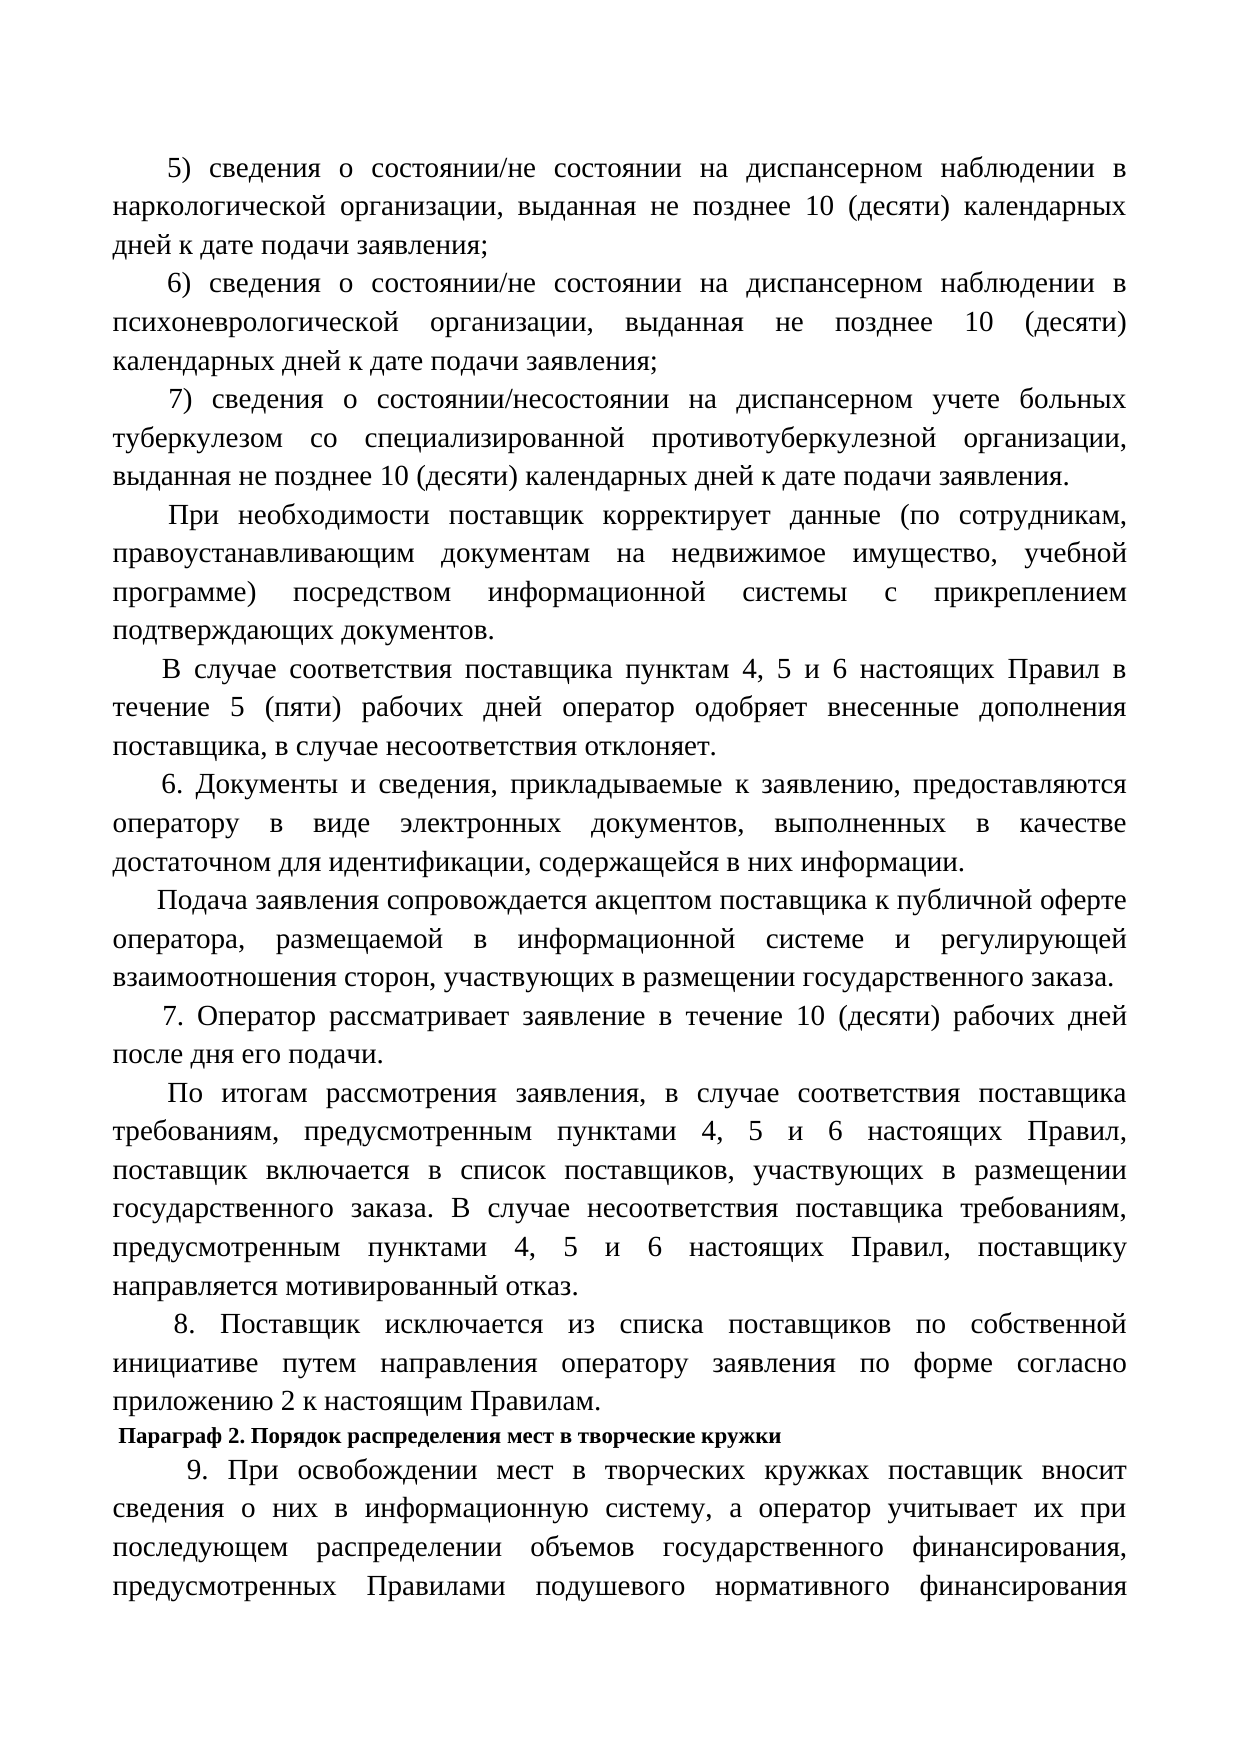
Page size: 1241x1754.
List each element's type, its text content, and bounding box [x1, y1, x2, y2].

text При необходимости поставщик корректирует данные (по сотрудникам, правоустанавливающим документам на недвижимое имущество, учебной программе) посредством информационной системы с прикреплением подтверждающих документов. [112, 497, 1128, 646]
text 6. Документы и сведения, прикладываемые к заявлению, предоставляются оператору в виде электронных документов, выполненных в качестве достаточном для идентификации, содержащейся в них информации. [112, 767, 1128, 877]
text По итогам рассмотрения заявления, в случае соответствия поставщика требованиям, предусмотренным пунктами 4, 5 и 6 настоящих Правил, поставщик включается в список поставщиков, участвующих в размещении государственного заказа. В случае несоответствия поставщика требованиям, предусмотренным пунктами 4, 5 и 6 настоящих Правил, поставщику направляется мотивированный отказ. [112, 1075, 1128, 1301]
text 7. Оператор рассматривает заявление в течение 10 (десяти) рабочих дней после дня его подачи. [112, 998, 1128, 1070]
text 5) сведения о состоянии/не состоянии на диспансерном наблюдении в наркологической организации, выданная не позднее 10 (десяти) календарных дней к дате подачи заявления; [112, 150, 1128, 261]
text Подача заявления сопровождается акцептом поставщика к публичной оферте оператора, размещаемой в информационной системе и регулирующей взаимоотношения сторон, участвующих в размещении государственного заказа. [112, 882, 1128, 993]
text 6) сведения о состоянии/не состоянии на диспансерном наблюдении в психоневрологической организации, выданная не позднее 10 (десяти) календарных дней к дате подачи заявления; [112, 266, 1128, 376]
text В случае соответствия поставщика пунктам 4, 5 и 6 настоящих Правил в течение 5 (пяти) рабочих дней оператор одобряет внесенные дополнения поставщика, в случае несоответствия отклоняет. [112, 651, 1128, 762]
text 7) сведения о состоянии/несостоянии на диспансерном учете больных туберкулезом со специализированной противотуберкулезной организации, выданная не позднее 10 (десяти) календарных дней к дате подачи заявления. [112, 381, 1128, 492]
text Параграф 2. Порядок распределения мест в творческие кружки [112, 1422, 1128, 1448]
text 8. Поставщик исключается из списка поставщиков по собственной инициативе путем направления оператору заявления по форме согласно приложению 2 к настоящим Правилам. [112, 1306, 1128, 1417]
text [112, 1452, 1128, 1601]
